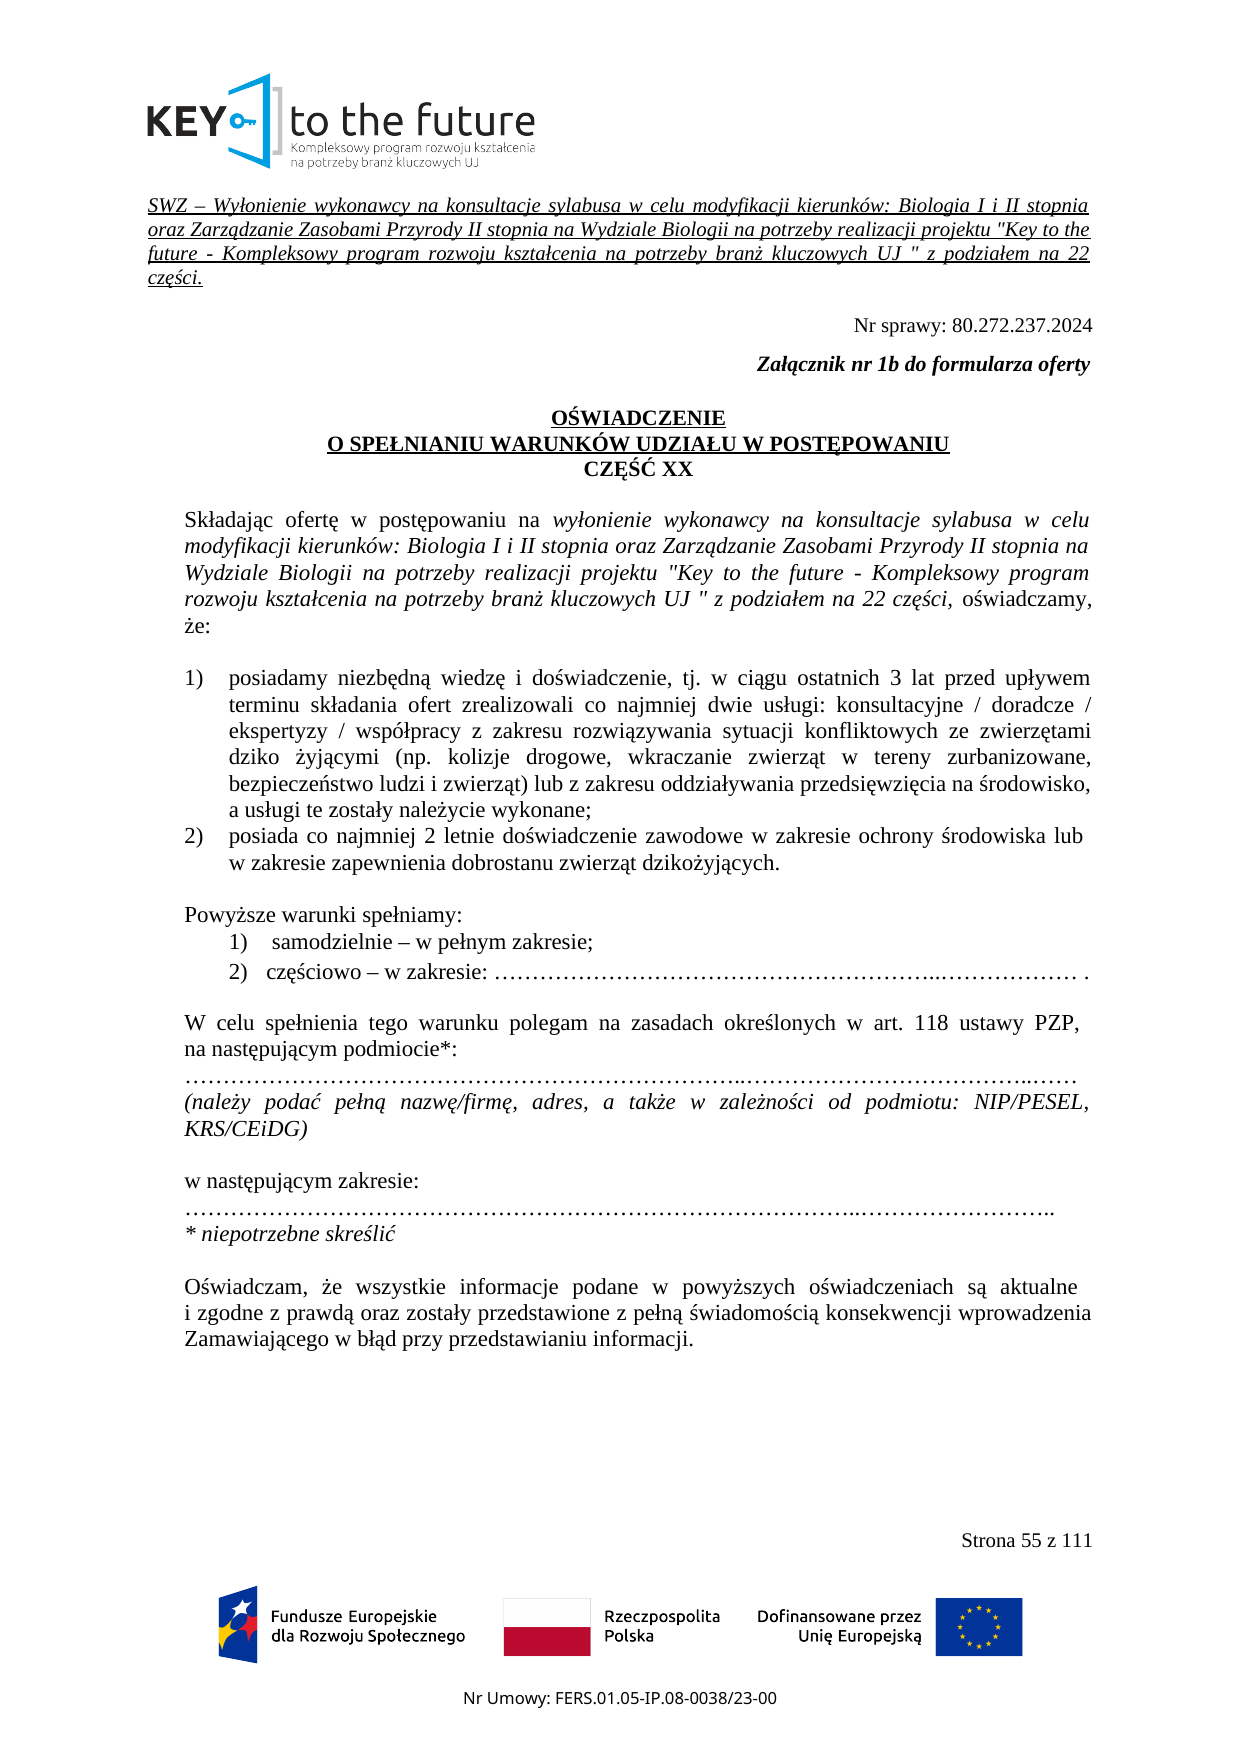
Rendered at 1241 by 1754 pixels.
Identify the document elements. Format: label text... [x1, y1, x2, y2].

text Powyższe warunki spełniamy: [184, 902, 1092, 928]
text * niepotrzebne skreślić [184, 1220, 1092, 1246]
text 1) posiadamy niezbędną wiedzę i doświadczenie, tj. w ciągu ostatnich 3 lat przed upływem terminu składania ofert zrealizowali co najmniej dwie usługi: konsultacyjne / doradcze / ekspertyzy / współpracy z zakresu rozwiązywania sytuacji konfliktowych ze zwierzętami dziko żyjącymi (np. kolizje drogowe, wkraczanie zwierząt w tereny zurbanizowane, bezpieczeństwo ludzi i zwierząt) lub z zakresu oddziaływania przedsięwzięcia na środowisko, a usługi te zostały należycie wykonane; [184, 664, 1092, 822]
text ………………………………………………………………..………………………………..…… [184, 1062, 1092, 1088]
text Oświadczam, że wszystkie informacje podane w powyższych oświadczeniach są aktualne i zgodne z prawdą oraz zostały przedstawione z pełną świadomością konsekwencji wprowadzenia Zamawiającego w błąd przy przedstawianiu informacji. [184, 1273, 1092, 1352]
text w następującym zakresie: [184, 1167, 1092, 1194]
text Załącznik nr 1b do formularza oferty [184, 351, 1092, 376]
picture [199, 1566, 1042, 1673]
picture [147, 73, 267, 169]
text OŚWIADCZENIE [184, 405, 1092, 431]
text O SPEŁNIANIU WARUNKÓW UDZIAŁU W POSTĘPOWANIU [184, 431, 1092, 456]
text W celu spełnienia tego warunku polegam na zasadach określonych w art. 118 ustawy PZP, na następującym podmiocie*: [184, 1009, 1092, 1062]
text (należy podać pełną nazwę/firmę, adres, a także w zależności od podmiotu: NIP/PESEL, KRS/CEiDG) [184, 1088, 1092, 1141]
list samodzielnie – w pełnym zakresie; [228, 928, 1092, 954]
text CZĘŚĆ XX [184, 456, 1092, 481]
text ……………………………………………………………………………..…………………….. [184, 1194, 1092, 1220]
text Składając ofertę w postępowaniu na wyłonienie wykonawcy na konsultacje sylabusa w celu modyfikacji kierunków: Biologia I i II stopnia oraz Zarządzanie Zasobami Przyrody II stopnia na Wydziale Biologii na potrzeby realizacji projektu "Key to the future - Kompleksowy program rozwoju kształcenia na potrzeby branż kluczowych UJ " z podziałem na 22 części, oświadczamy, że: [184, 481, 1092, 638]
text 2) posiada co najmniej 2 letnie doświadczenie zawodowe w zakresie ochrony środowiska lub w zakresie zapewnienia dobrostanu zwierząt dzikożyjących. [184, 822, 1092, 875]
list częściowo – w zakresie: …………………………………………………..……………… . [228, 958, 1092, 984]
picture [271, 73, 535, 169]
